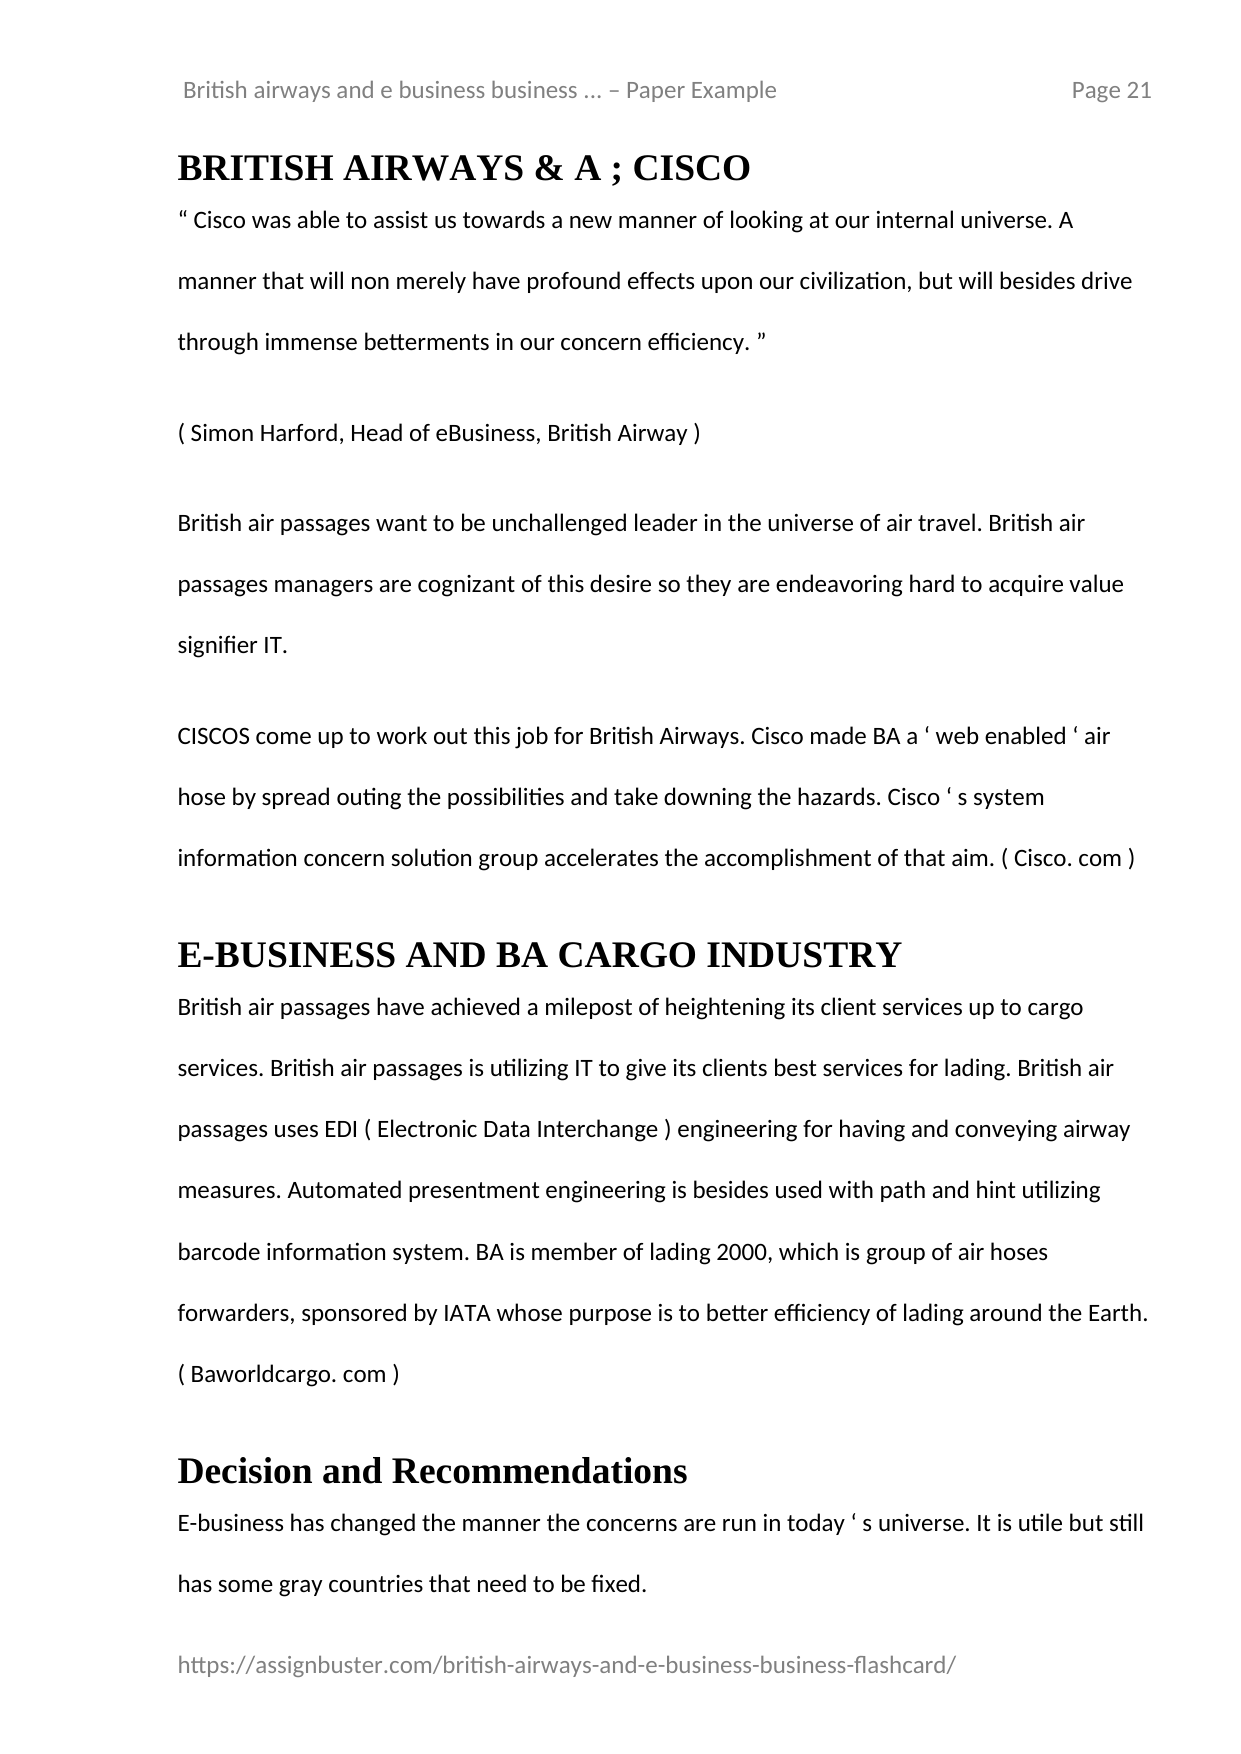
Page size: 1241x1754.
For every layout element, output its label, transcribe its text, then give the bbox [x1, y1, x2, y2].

text British air passages have achieved a milepost of heightening its client services up to cargo services. British air passages is utilizing IT to give its clients best services for lading. British air passages uses EDI ( Electronic Data Interchange ) engineering for having and conveying airway measures. Automated presentment engineering is besides used with path and hint utilizing barcode information system. BA is member of lading 2000, which is group of air hoses forwarders, sponsored by IATA whose purpose is to better efficiency of lading around the Earth. ( Baworldcargo. com ) [177, 991, 1152, 1388]
text E-business has changed the manner the concerns are run in today ‘ s universe. It is utile but still has some gray countries that need to be fixed. [177, 1507, 1152, 1599]
text ( Simon Harford, Head of eBusiness, British Airway ) [177, 417, 1152, 447]
subtitle BRITISH AIRWAYS & A ; CISCO [177, 145, 1152, 188]
text British air passages want to be unchallenged leader in the universe of air travel. British air passages managers are cognizant of this desire so they are endeavoring hard to acquire value signifier IT. [177, 507, 1152, 660]
subtitle E-BUSINESS AND BA CARGO INDUSTRY [177, 932, 1152, 976]
subtitle Decision and Recommendations [177, 1448, 1152, 1491]
text “ Cisco was able to assist us towards a new manner of looking at our internal universe. A manner that will non merely have profound effects upon our civilization, but will besides drive through immense betterments in our concern efficiency. ” [177, 204, 1152, 357]
text CISCOS come up to work out this job for British Airways. Cisco made BA a ‘ web enabled ‘ air hose by spread outing the possibilities and take downing the hazards. Cisco ‘ s system information concern solution group accelerates the accomplishment of that aim. ( Cisco. com ) [177, 720, 1152, 872]
